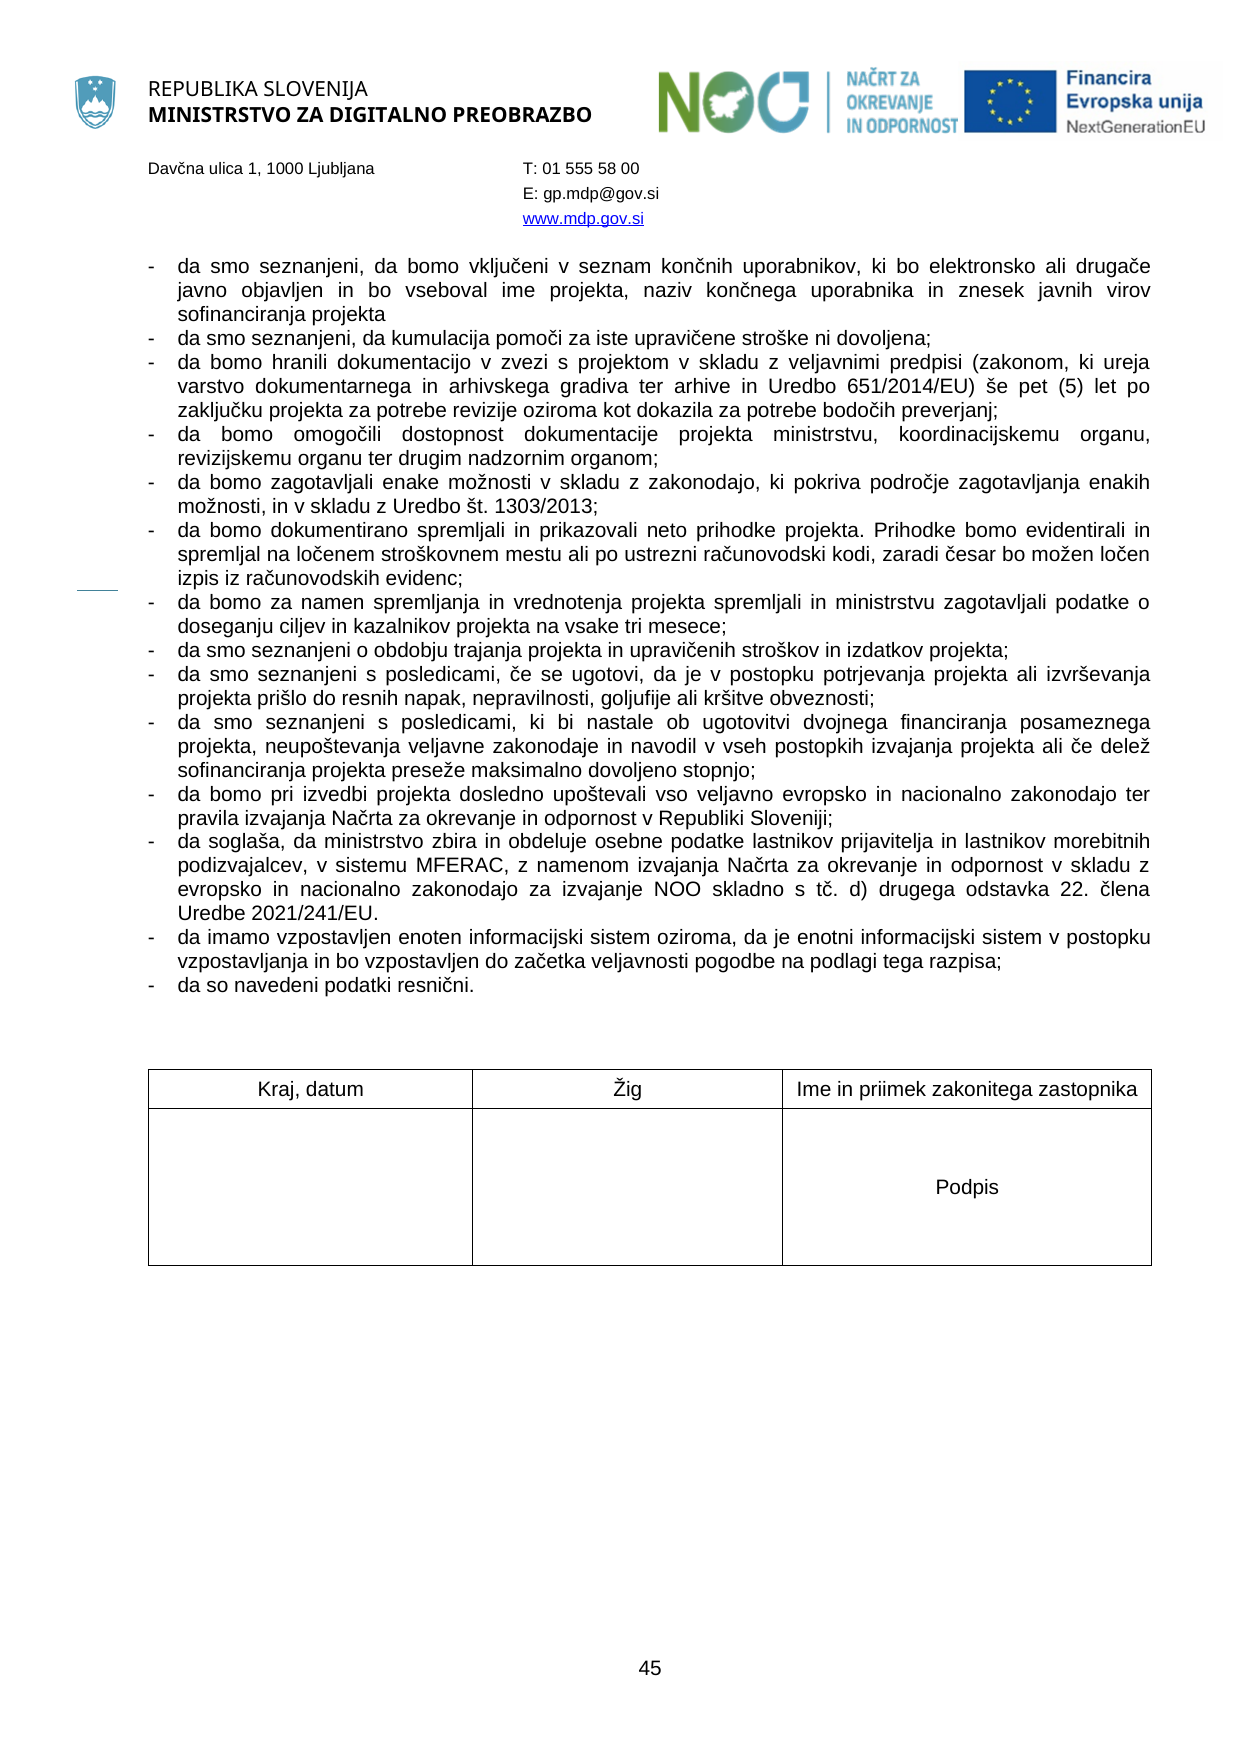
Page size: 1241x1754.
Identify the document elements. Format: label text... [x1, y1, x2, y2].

picture [69, 71, 119, 129]
list da imamo vzpostavljen enoten informacijski sistem oziroma, da je enotni informacijski sistem v postopku vzpostavljanja in bo vzpostavljen do začetka veljavnosti pogodbe na podlagi tega razpisa; [148, 925, 1152, 973]
table_header Kraj, datum [149, 1070, 472, 1108]
table_cell [473, 1109, 782, 1265]
table_header Žig [473, 1070, 782, 1108]
table_header Ime in priimek zakonitega zastopnika [783, 1070, 1151, 1108]
list da smo seznanjeni o obdobju trajanja projekta in upravičenih stroškov in izdatkov projekta; [148, 638, 1152, 662]
list da bomo zagotavljali enake možnosti v skladu z zakonodajo, ki pokriva področje zagotavljanja enakih možnosti, in v skladu z Uredbo št. 1303/2013; [148, 470, 1152, 518]
list da smo seznanjeni, da kumulacija pomoči za iste upravičene stroške ni dovoljena; [148, 326, 1152, 350]
picture [658, 61, 1223, 141]
list da smo seznanjeni s posledicami, ki bi nastale ob ugotovitvi dvojnega financiranja posameznega projekta, neupoštevanja veljavne zakonodaje in navodil v vseh postopkih izvajanja projekta ali če delež sofinanciranja projekta preseže maksimalno dovoljeno stopnjo; [148, 709, 1152, 781]
list da smo seznanjeni, da bomo vključeni v seznam končnih uporabnikov, ki bo elektronsko ali drugače javno objavljen in bo vseboval ime projekta, naziv končnega uporabnika in znesek javnih virov sofinanciranja projekta [148, 254, 1152, 326]
table_cell [149, 1109, 472, 1265]
list da bomo dokumentirano spremljali in prikazovali neto prihodke projekta. Prihodke bomo evidentirali in spremljal na ločenem stroškovnem mestu ali po ustrezni računovodski kodi, zaradi česar bo možen ločen izpis iz računovodskih evidenc; [148, 518, 1152, 590]
table_cell Podpis [783, 1109, 1151, 1265]
list da smo seznanjeni s posledicami, če se ugotovi, da je v postopku potrjevanja projekta ali izvrševanja projekta prišlo do resnih napak, nepravilnosti, goljufije ali kršitve obveznosti; [148, 662, 1152, 709]
list da bomo za namen spremljanja in vrednotenja projekta spremljali in ministrstvu zagotavljali podatke o doseganju ciljev in kazalnikov projekta na vsake tri mesece; [148, 590, 1152, 638]
list da soglaša, da ministrstvo zbira in obdeluje osebne podatke lastnikov prijavitelja in lastnikov morebitnih podizvajalcev, v sistemu MFERAC, z namenom izvajanja Načrta za okrevanje in odpornost v skladu z evropsko in nacionalno zakonodajo za izvajanje NOO skladno s tč. d) drugega odstavka 22. člena Uredbe 2021/241/EU. [148, 829, 1152, 925]
list da bomo omogočili dostopnost dokumentacije projekta ministrstvu, koordinacijskemu organu, revizijskemu organu ter drugim nadzornim organom; [148, 422, 1152, 470]
list da bomo hranili dokumentacijo v zvezi s projektom v skladu z veljavnimi predpisi (zakonom, ki ureja varstvo dokumentarnega in arhivskega gradiva ter arhive in Uredbo 651/2014/EU) še pet (5) let po zaključku projekta za potrebe revizije oziroma kot dokazila za potrebe bodočih preverjanj; [148, 350, 1152, 422]
list da so navedeni podatki resnični. [148, 973, 1152, 997]
list da bomo pri izvedbi projekta dosledno upoštevali vso veljavno evropsko in nacionalno zakonodajo ter pravila izvajanja Načrta za okrevanje in odpornost v Republiki Sloveniji; [148, 781, 1152, 829]
